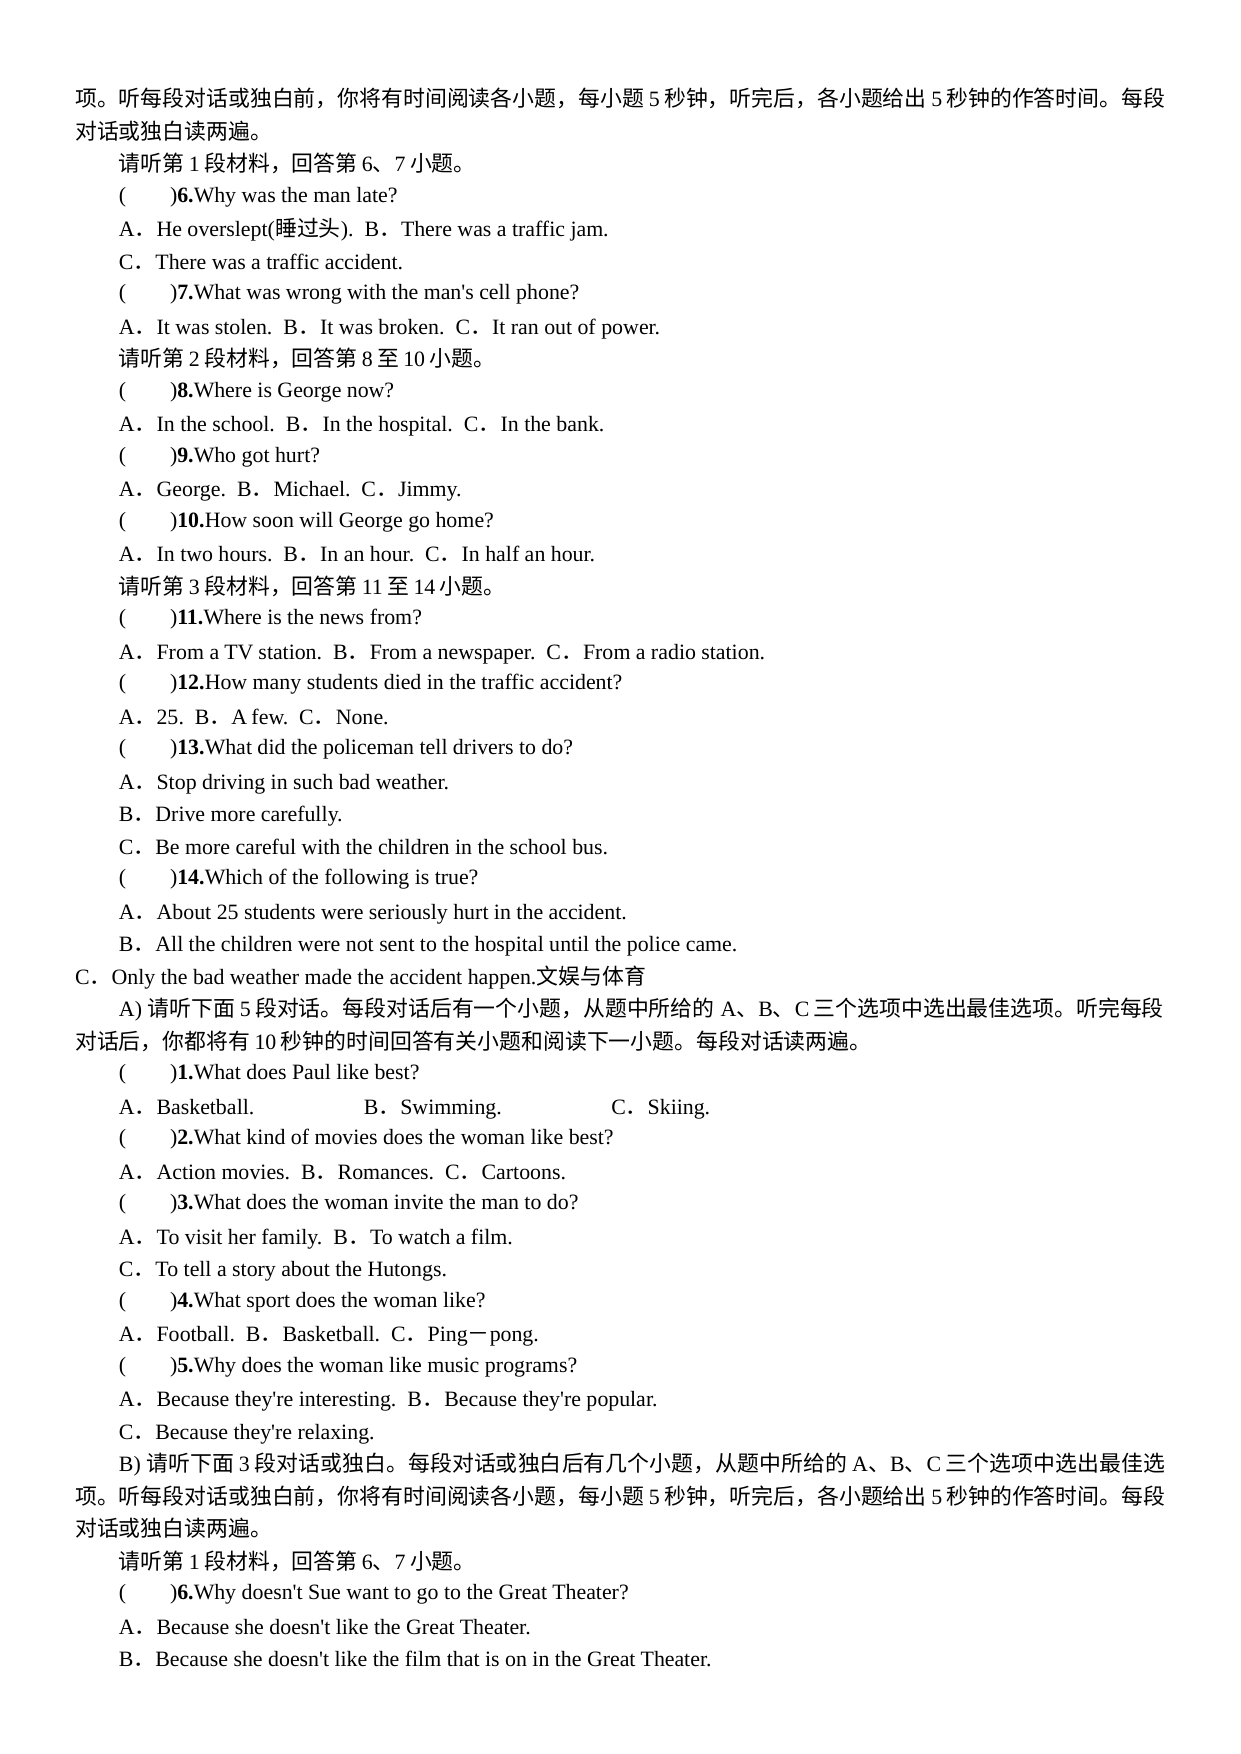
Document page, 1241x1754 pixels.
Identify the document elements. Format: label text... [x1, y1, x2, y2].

text B．Drive more carefully. [75, 796, 1165, 828]
text B) 请听下面3段对话或独白。每段对话或独白后有几个小题，从题中所给的A、B、C三个选项中选出最佳选项。听每段对话或独白前，你将有时间阅读各小题，每小题5秒钟，听完后，各小题给出5秒钟的作答时间。每段对话或独白读两遍。 [75, 1446, 1165, 1543]
text ( )5.Why does the woman like music programs? [75, 1348, 1165, 1381]
text A．Basketball. B．Swimming. C．Skiing. [75, 1088, 1165, 1121]
text A．He overslept(睡过头). B．There was a traffic jam. [75, 211, 1165, 243]
text ( )11.Where is the news from? [75, 601, 1165, 633]
text C．There was a traffic accident. [75, 243, 1165, 276]
text A．Action movies. B．Romances. C．Cartoons. [75, 1153, 1165, 1186]
text ( )9.Who got hurt? [75, 438, 1165, 471]
text A．25. B．A few. C．None. [75, 698, 1165, 731]
text A) 请听下面5段对话。每段对话后有一个小题，从题中所给的A、B、C三个选项中选出最佳选项。听完每段对话后，你都将有10秒钟的时间回答有关小题和阅读下一小题。每段对话读两遍。 [75, 991, 1165, 1056]
text B．Because she doesn't like the film that is on in the Great Theater. [75, 1641, 1165, 1673]
text A．In two hours. B．In an hour. C．In half an hour. [75, 536, 1165, 568]
text ( )1.What does Paul like best? [75, 1056, 1165, 1088]
text ( )14.Which of the following is true? [75, 861, 1165, 893]
text A．About 25 students were seriously hurt in the accident. [75, 893, 1165, 926]
text 请听第2段材料，回答第8至10小题。 [75, 341, 1165, 373]
text A．Stop driving in such bad weather. [75, 763, 1165, 796]
text 请听第3段材料，回答第11至14小题。 [75, 568, 1165, 601]
text ( )6.Why doesn't Sue want to go to the Great Theater? [75, 1576, 1165, 1608]
text ( )3.What does the woman invite the man to do? [75, 1186, 1165, 1218]
list C．Only the bad weather made the accident happen.文娱与体育 [75, 958, 1165, 991]
text A．Because she doesn't like the Great Theater. [75, 1608, 1165, 1641]
text ( )2.What kind of movies does the woman like best? [75, 1121, 1165, 1153]
text ( )7.What was wrong with the man's cell phone? [75, 276, 1165, 308]
text B．All the children were not sent to the hospital until the police came. [75, 926, 1165, 958]
text ( )13.What did the policeman tell drivers to do? [75, 731, 1165, 763]
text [75, 81, 1165, 146]
text ( )6.Why was the man late? [75, 178, 1165, 211]
text C．Be more careful with the children in the school bus. [75, 828, 1165, 861]
text A．George. B．Michael. C．Jimmy. [75, 471, 1165, 503]
text A．In the school. B．In the hospital. C．In the bank. [75, 406, 1165, 438]
text 请听第1段材料，回答第6、7小题。 [75, 146, 1165, 178]
text ( )10.How soon will George go home? [75, 503, 1165, 536]
text ( )12.How many students died in the traffic accident? [75, 666, 1165, 698]
text C．Because they're relaxing. [75, 1413, 1165, 1446]
text A．From a TV station. B．From a newspaper. C．From a radio station. [75, 633, 1165, 666]
text A．Football. B．Basketball. C．Ping－pong. [75, 1316, 1165, 1348]
text A．It was stolen. B．It was broken. C．It ran out of power. [75, 308, 1165, 341]
text ( )4.What sport does the woman like? [75, 1283, 1165, 1316]
text ( )8.Where is George now? [75, 373, 1165, 406]
text C．To tell a story about the Hutongs. [75, 1251, 1165, 1283]
text 请听第1段材料，回答第6、7小题。 [75, 1543, 1165, 1576]
text A．To visit her family. B．To watch a film. [75, 1218, 1165, 1251]
text A．Because they're interesting. B．Because they're popular. [75, 1381, 1165, 1413]
